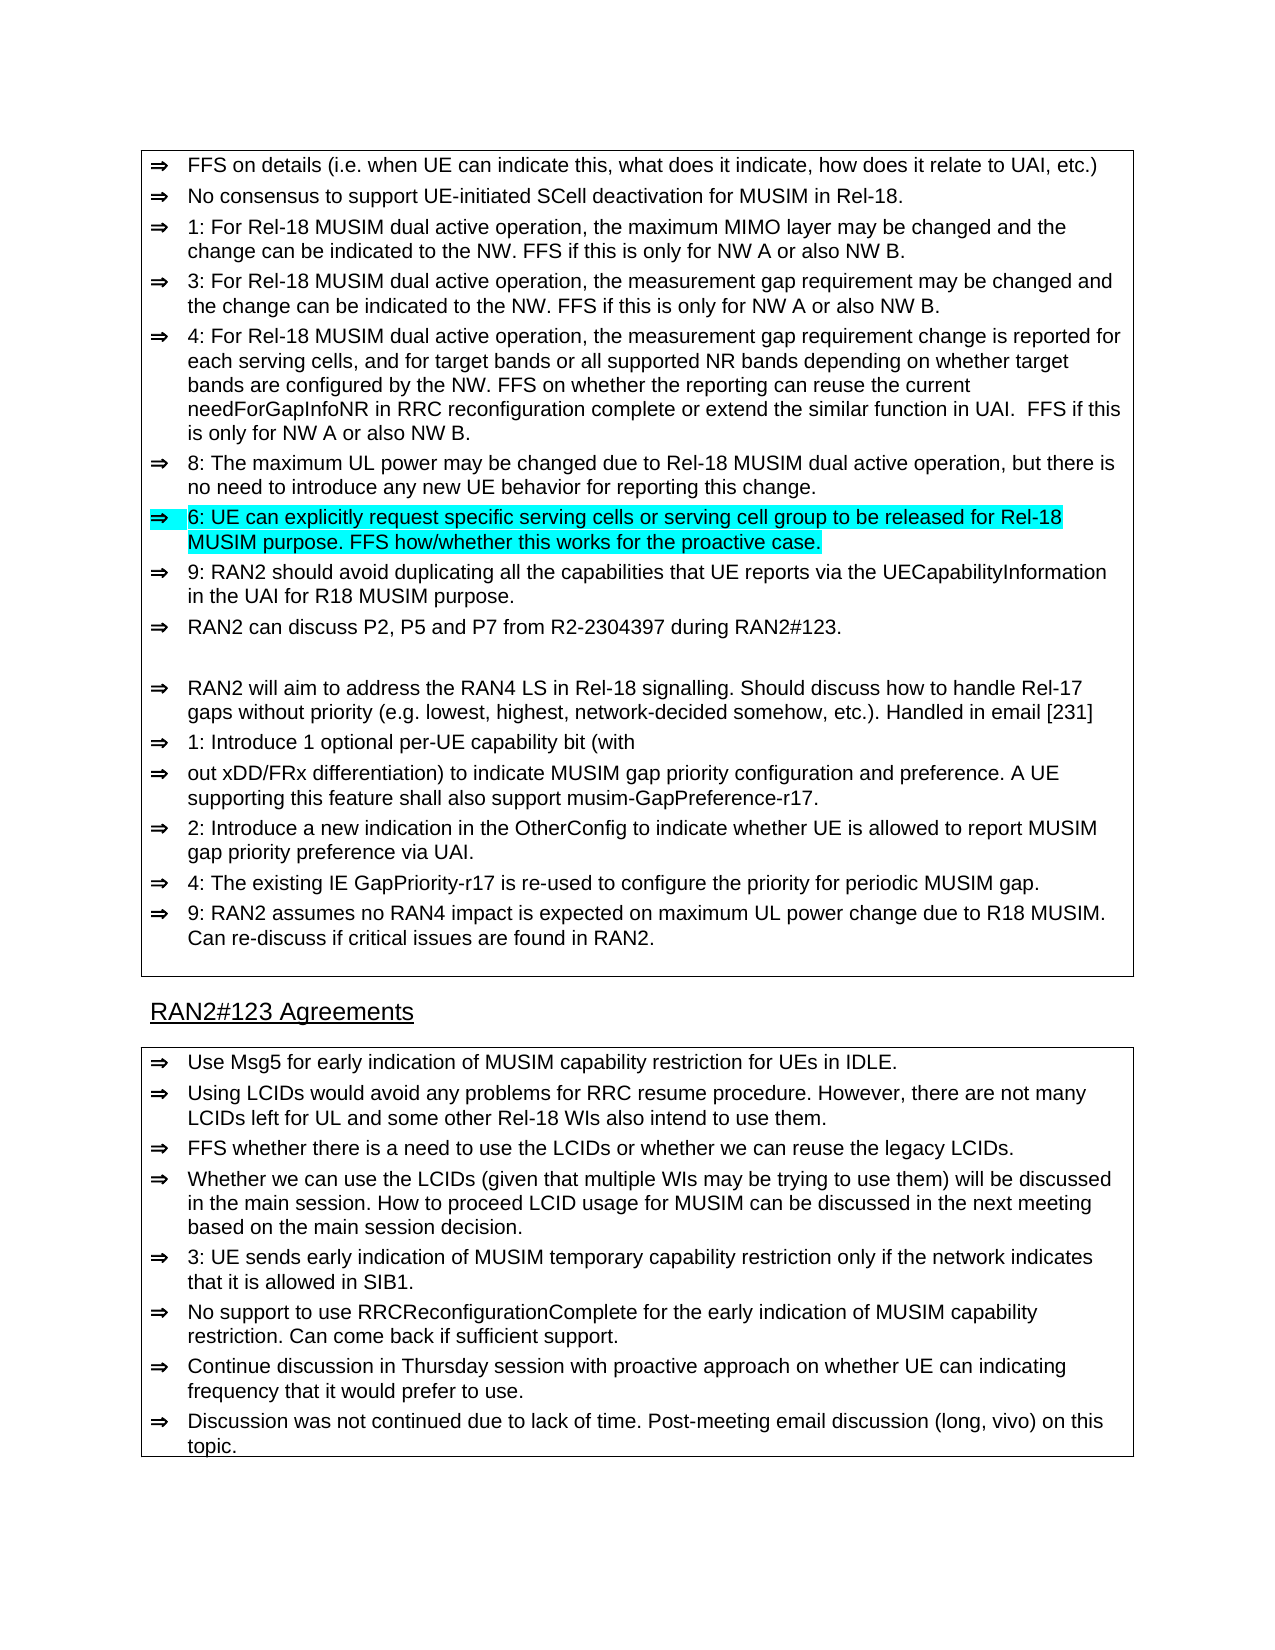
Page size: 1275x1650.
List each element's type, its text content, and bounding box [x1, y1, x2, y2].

list RAN2 will aim to address the RAN4 LS in Rel-18 signalling. Should discuss how to handle Rel-17 gaps without priority (e.g. lowest, highest, network-decided somehow, etc.). Handled in email [231] [142, 672, 1133, 724]
list 9: RAN2 should avoid duplicating all the capabilities that UE reports via the UECapabilityInformation in the UAI for R18 MUSIM purpose. [142, 557, 1133, 608]
list Use Msg5 for early indication of MUSIM capability restriction for UEs in IDLE. [142, 1048, 1133, 1075]
list 6: UE can explicitly request specific serving cells or serving cell group to be released for Rel-18 MUSIM purpose. FFS how/whether this works for the proactive case. [142, 502, 1133, 554]
list 9: RAN2 assumes no RAN4 impact is expected on maximum UL power change due to R18 MUSIM. Can re-discuss if critical issues are found in RAN2. [142, 898, 1133, 949]
text RAN2#123 Agreements [150, 997, 1125, 1026]
list 1: For Rel-18 MUSIM dual active operation, the maximum MIMO layer may be changed and the change can be indicated to the NW. FFS if this is only for NW A or also NW B. [142, 211, 1133, 263]
list Discussion was not continued due to lack of time. Post-meeting email discussion (long, vivo) on this topic. [142, 1406, 1133, 1456]
list 1: Introduce 1 optional per-UE capability bit (with [142, 727, 1133, 755]
list 3: UE sends early indication of MUSIM temporary capability restriction only if the network indicates that it is allowed in SIB1. [142, 1242, 1133, 1293]
list Using LCIDs would avoid any problems for RRC resume procedure. However, there are not many LCIDs left for UL and some other Rel-18 WIs also intend to use them. [142, 1078, 1133, 1129]
list No consensus to support UE-initiated SCell deactivation for MUSIM in Rel-18. [142, 181, 1133, 208]
list 3: For Rel-18 MUSIM dual active operation, the measurement gap requirement may be changed and the change can be indicated to the NW. FFS if this is only for NW A or also NW B. [142, 266, 1133, 318]
list RAN2 can discuss P2, P5 and P7 from R2-2304397 during RAN2#123. [142, 611, 1133, 639]
list FFS on details (i.e. when UE can indicate this, what does it indicate, how does it relate to UAI, etc.) [142, 151, 1133, 178]
list out xDD/FRx differentiation) to indicate MUSIM gap priority configuration and preference. A UE supporting this feature shall also support musim-GapPreference-r17. [142, 758, 1133, 809]
list Whether we can use the LCIDs (given that multiple WIs may be trying to use them) will be discussed in the main session. How to proceed LCID usage for MUSIM can be discussed in the next meeting based on the main session decision. [142, 1163, 1133, 1239]
list 4: For Rel-18 MUSIM dual active operation, the measurement gap requirement change is reported for each serving cells, and for target bands or all supported NR bands depending on whether target bands are configured by the NW. FFS on whether the reporting can reuse the current needForGapInfoNR in RRC reconfiguration complete or extend the similar function in UAI. FFS if this is only for NW A or also NW B. [142, 321, 1133, 444]
list 2: Introduce a new indication in the OtherConfig to indicate whether UE is allowed to report MUSIM gap priority preference via UAI. [142, 812, 1133, 864]
list FFS whether there is a need to use the LCIDs or whether we can reuse the legacy LCIDs. [142, 1132, 1133, 1160]
list Continue discussion in Thursday session with proactive approach on whether UE can indicating frequency that it would prefer to use. [142, 1351, 1133, 1403]
list No support to use RRCReconfigurationComplete for the early indication of MUSIM capability restriction. Can come back if sufficient support. [142, 1297, 1133, 1348]
list 8: The maximum UL power may be changed due to Rel-18 MUSIM dual active operation, but there is no need to introduce any new UE behavior for reporting this change. [142, 447, 1133, 499]
list 4: The existing IE GapPriority-r17 is re-used to configure the priority for periodic MUSIM gap. [142, 867, 1133, 895]
